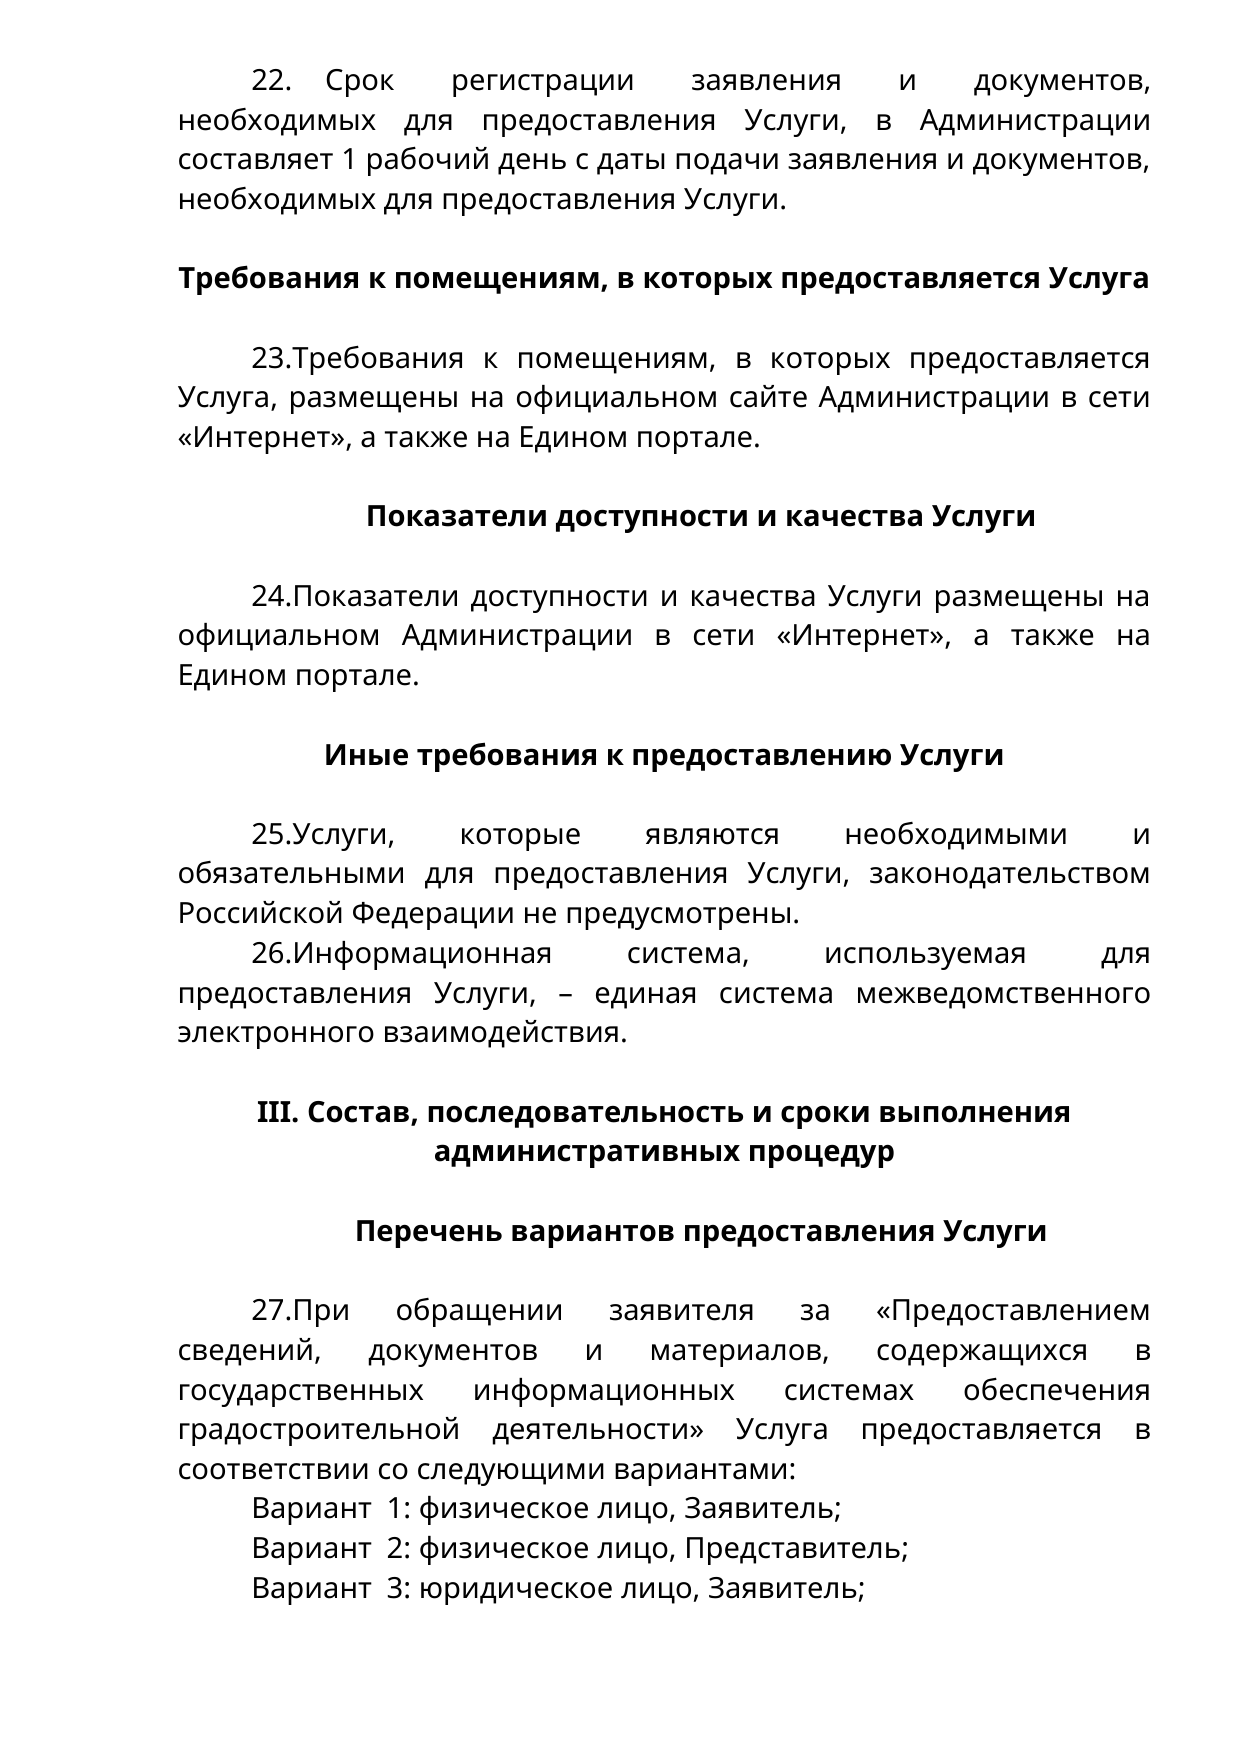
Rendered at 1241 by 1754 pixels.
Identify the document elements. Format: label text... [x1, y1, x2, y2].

text Вариант 2: физическое лицо, Представитель; [177, 1527, 1152, 1567]
text Вариант 3: юридическое лицо, Заявитель; [177, 1567, 1152, 1607]
text 23.Требования к помещениям, в которых предоставляется Услуга, размещены на официальном сайте Администрации в сети «Интернет», а также на Едином портале. [177, 337, 1152, 456]
text 27.При обращении заявителя за «Предоставлением сведений, документов и материалов, содержащихся в государственных информационных системах обеспечения градостроительной деятельности» Услуга предоставляется в соответствии со следующими вариантами: [177, 1289, 1152, 1488]
text Вариант 1: физическое лицо, Заявитель; [177, 1488, 1152, 1527]
text 26.Информационная система, используемая для предоставления Услуги, – единая система межведомственного электронного взаимодействия. [177, 932, 1152, 1051]
text 24.Показатели доступности и качества Услуги размещены на официальном Администрации в сети «Интернет», а также на Едином портале. [177, 575, 1152, 694]
text 25.Услуги, которые являются необходимыми и обязательными для предоставления Услуги, законодательством Российской Федерации не предусмотрены. [177, 813, 1152, 932]
text 22. Срок регистрации заявления и документов, необходимых для предоставления Услуги, в Администрации составляет 1 рабочий день с даты подачи заявления и документов, необходимых для предоставления Услуги. [177, 59, 1152, 218]
text III. Состав, последовательность и сроки выполнения административных процедур [177, 1091, 1152, 1170]
text Перечень вариантов предоставления Услуги [177, 1210, 1152, 1250]
text Показатели доступности и качества Услуги [177, 496, 1152, 535]
text Требования к помещениям, в которых предоставляется Услуга [177, 257, 1152, 297]
text Иные требования к предоставлению Услуги [177, 734, 1152, 773]
